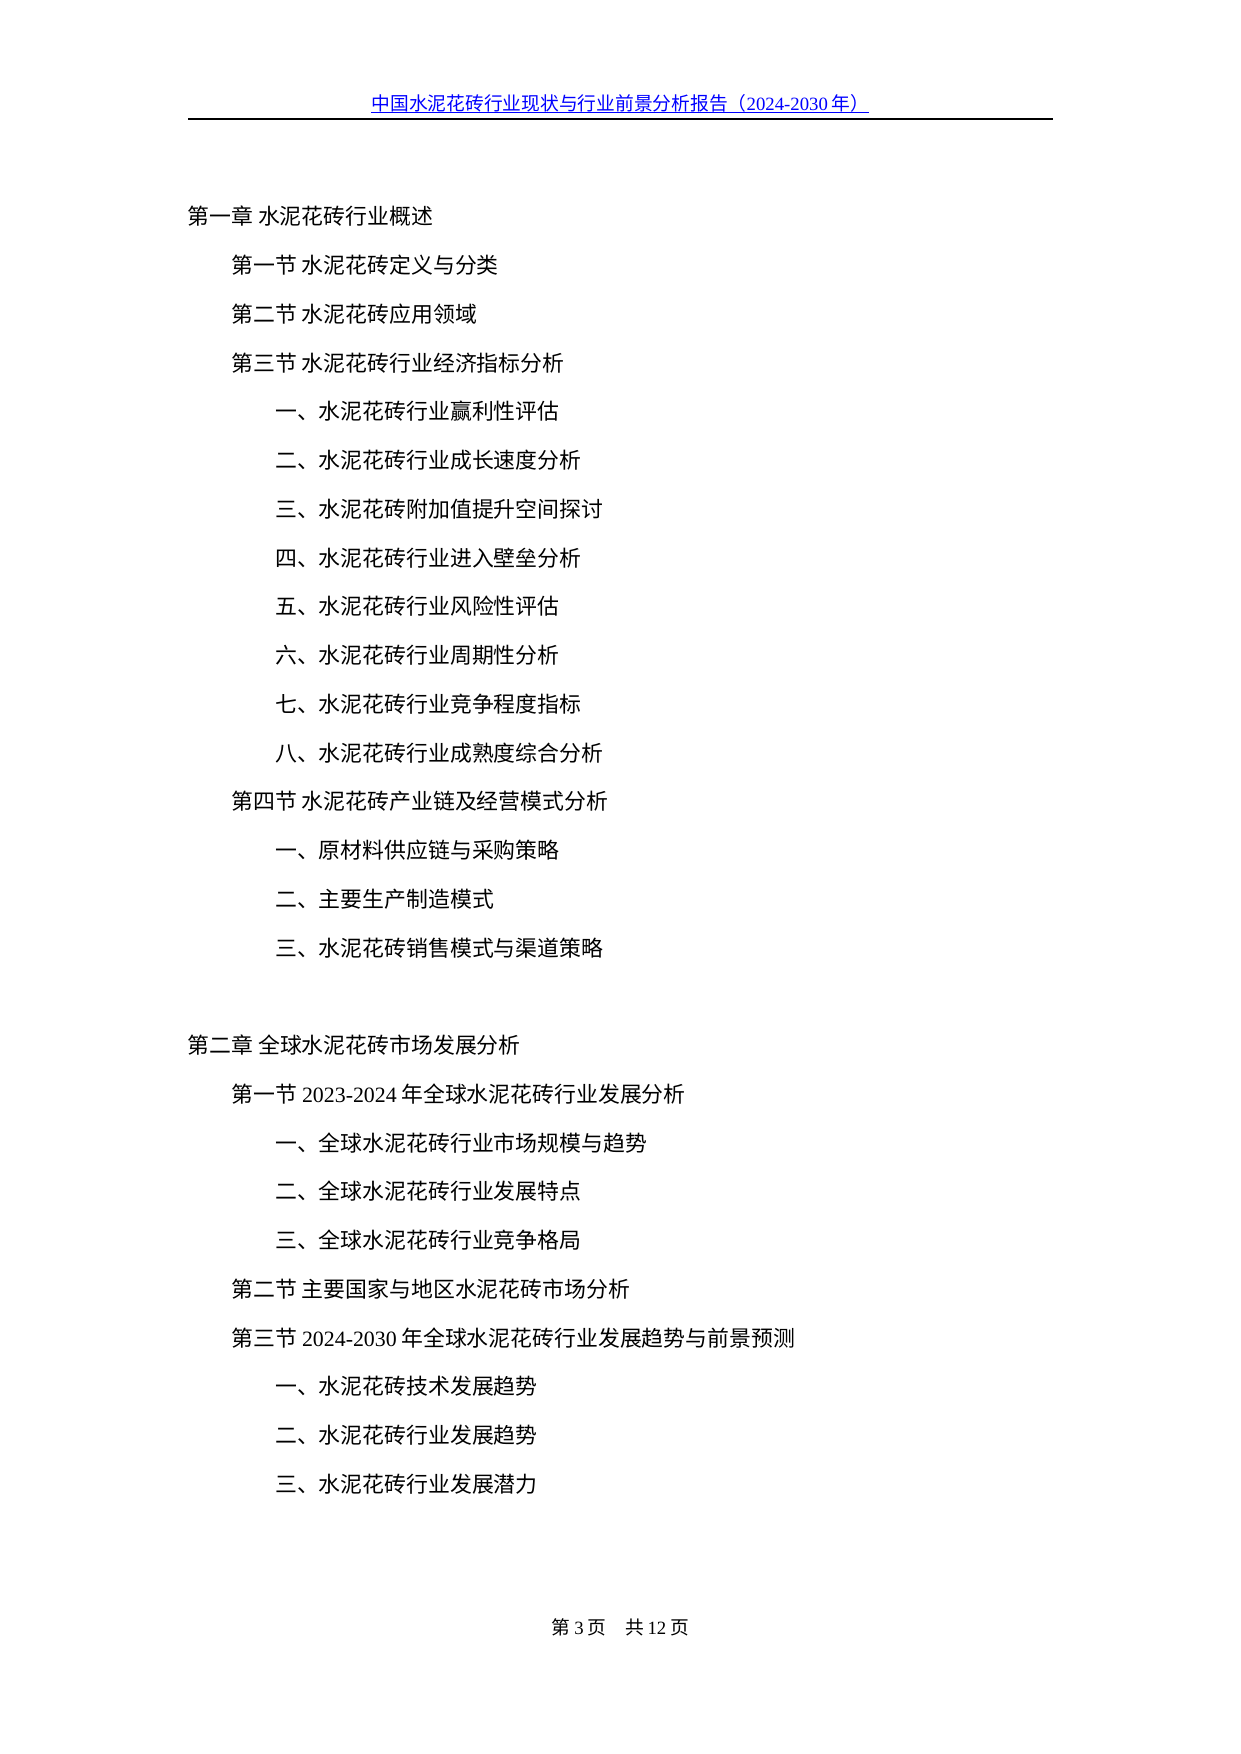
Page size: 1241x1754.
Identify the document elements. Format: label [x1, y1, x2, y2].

text [187, 150, 1053, 1499]
